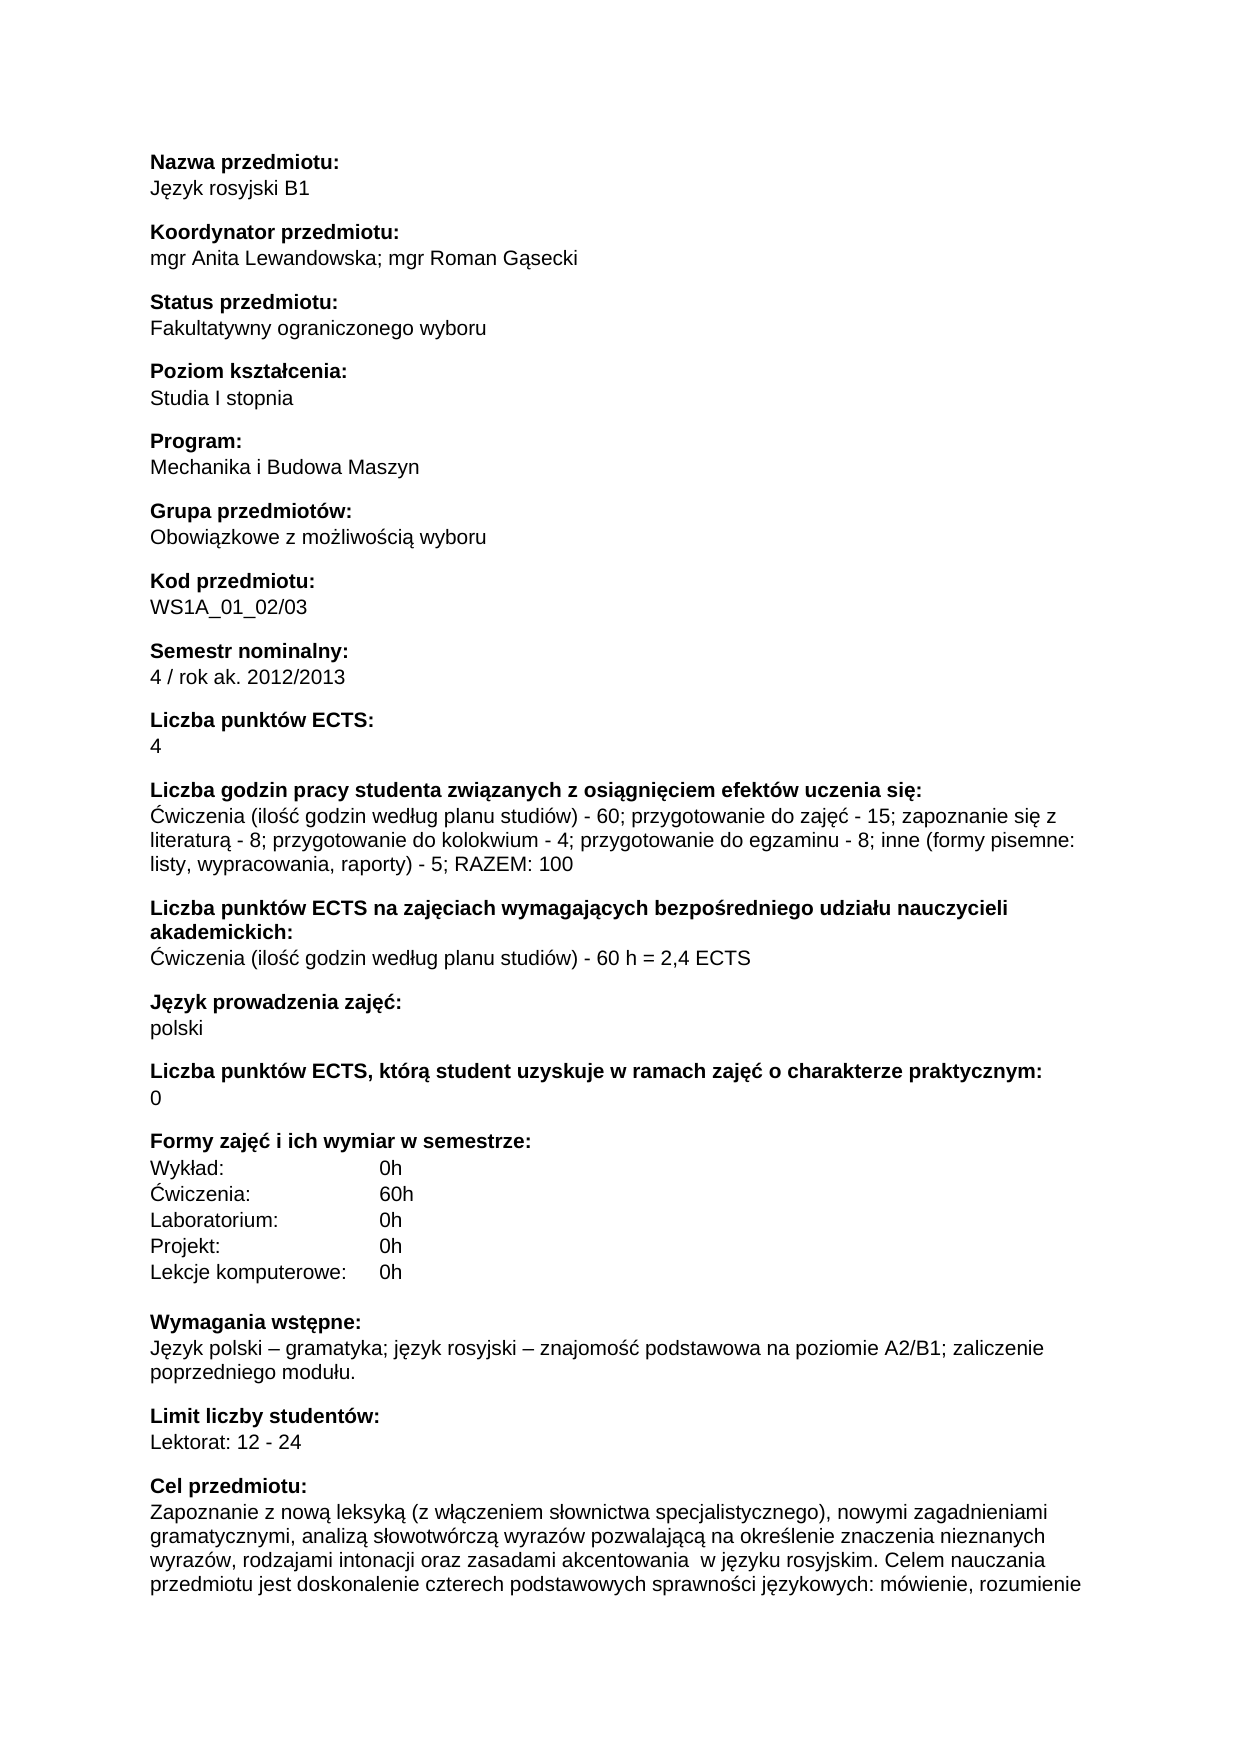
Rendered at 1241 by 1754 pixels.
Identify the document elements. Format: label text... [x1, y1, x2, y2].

text 4 [150, 734, 1090, 758]
text 4 / rok ak. 2012/2013 [150, 664, 1090, 688]
text Język prowadzenia zajęć: [150, 989, 1090, 1013]
text mgr Anita Lewandowska; mgr Roman Gąsecki [150, 246, 1090, 270]
text Wymagania wstępne: [150, 1310, 1090, 1334]
text 0 [150, 1085, 1090, 1109]
table_cell Laboratorium: [140, 1208, 367, 1232]
text Liczba punktów ECTS na zajęciach wymagających bezpośredniego udziału nauczycieli akademickich: [150, 896, 1090, 944]
text Ćwiczenia (ilość godzin według planu studiów) - 60; przygotowanie do zajęć - 15; zapoznanie się z literaturą - 8; przygotowanie do kolokwium - 4; przygotowanie do egzaminu - 8; inne (formy pisemne: listy, wypracowania, raporty) - 5; RAZEM: 100 [150, 804, 1090, 876]
table_cell 60h [369, 1180, 597, 1206]
table_cell Ćwiczenia: [140, 1182, 367, 1206]
table_cell Projekt: [140, 1234, 367, 1258]
text Lektorat: 12 - 24 [150, 1430, 1090, 1454]
text Język polski – gramatyka; język rosyjski – znajomość podstawowa na poziomie A2/B1; zaliczenie poprzedniego modułu. [150, 1336, 1090, 1384]
text Semestr nominalny: [150, 638, 1090, 662]
text Kod przedmiotu: [150, 569, 1090, 593]
text Liczba punktów ECTS, którą student uzyskuje w ramach zajęć o charakterze praktycznym: [150, 1059, 1090, 1083]
text WS1A_01_02/03 [150, 595, 1090, 619]
text Język rosyjski B1 [150, 176, 1090, 200]
text Limit liczby studentów: [150, 1404, 1090, 1428]
text Obowiązkowe z możliwością wyboru [150, 525, 1090, 549]
table_header 0h [369, 1156, 597, 1180]
text Koordynator przedmiotu: [150, 220, 1090, 244]
text Liczba godzin pracy studenta związanych z osiągnięciem efektów uczenia się: [150, 778, 1090, 802]
text polski [150, 1016, 1090, 1039]
text Program: [150, 429, 1090, 453]
text Nazwa przedmiotu: [150, 150, 1090, 174]
text Status przedmiotu: [150, 289, 1090, 313]
text Ćwiczenia (ilość godzin według planu studiów) - 60 h = 2,4 ECTS [150, 946, 1090, 970]
text Formy zajęć i ich wymiar w semestrze: [150, 1129, 1090, 1153]
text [150, 1499, 1090, 1595]
table_cell 0h [369, 1206, 597, 1232]
text Grupa przedmiotów: [150, 499, 1090, 523]
text Studia I stopnia [150, 385, 1090, 409]
text Poziom kształcenia: [150, 359, 1090, 383]
table_header Wykład: [140, 1156, 367, 1180]
text Fakultatywny ograniczonego wyboru [150, 316, 1090, 339]
text Cel przedmiotu: [150, 1473, 1090, 1497]
table_cell 0h [369, 1232, 597, 1258]
text Mechanika i Budowa Maszyn [150, 455, 1090, 479]
table_cell Lekcje komputerowe: [140, 1260, 367, 1284]
table_cell 0h [369, 1258, 597, 1284]
text Liczba punktów ECTS: [150, 708, 1090, 732]
